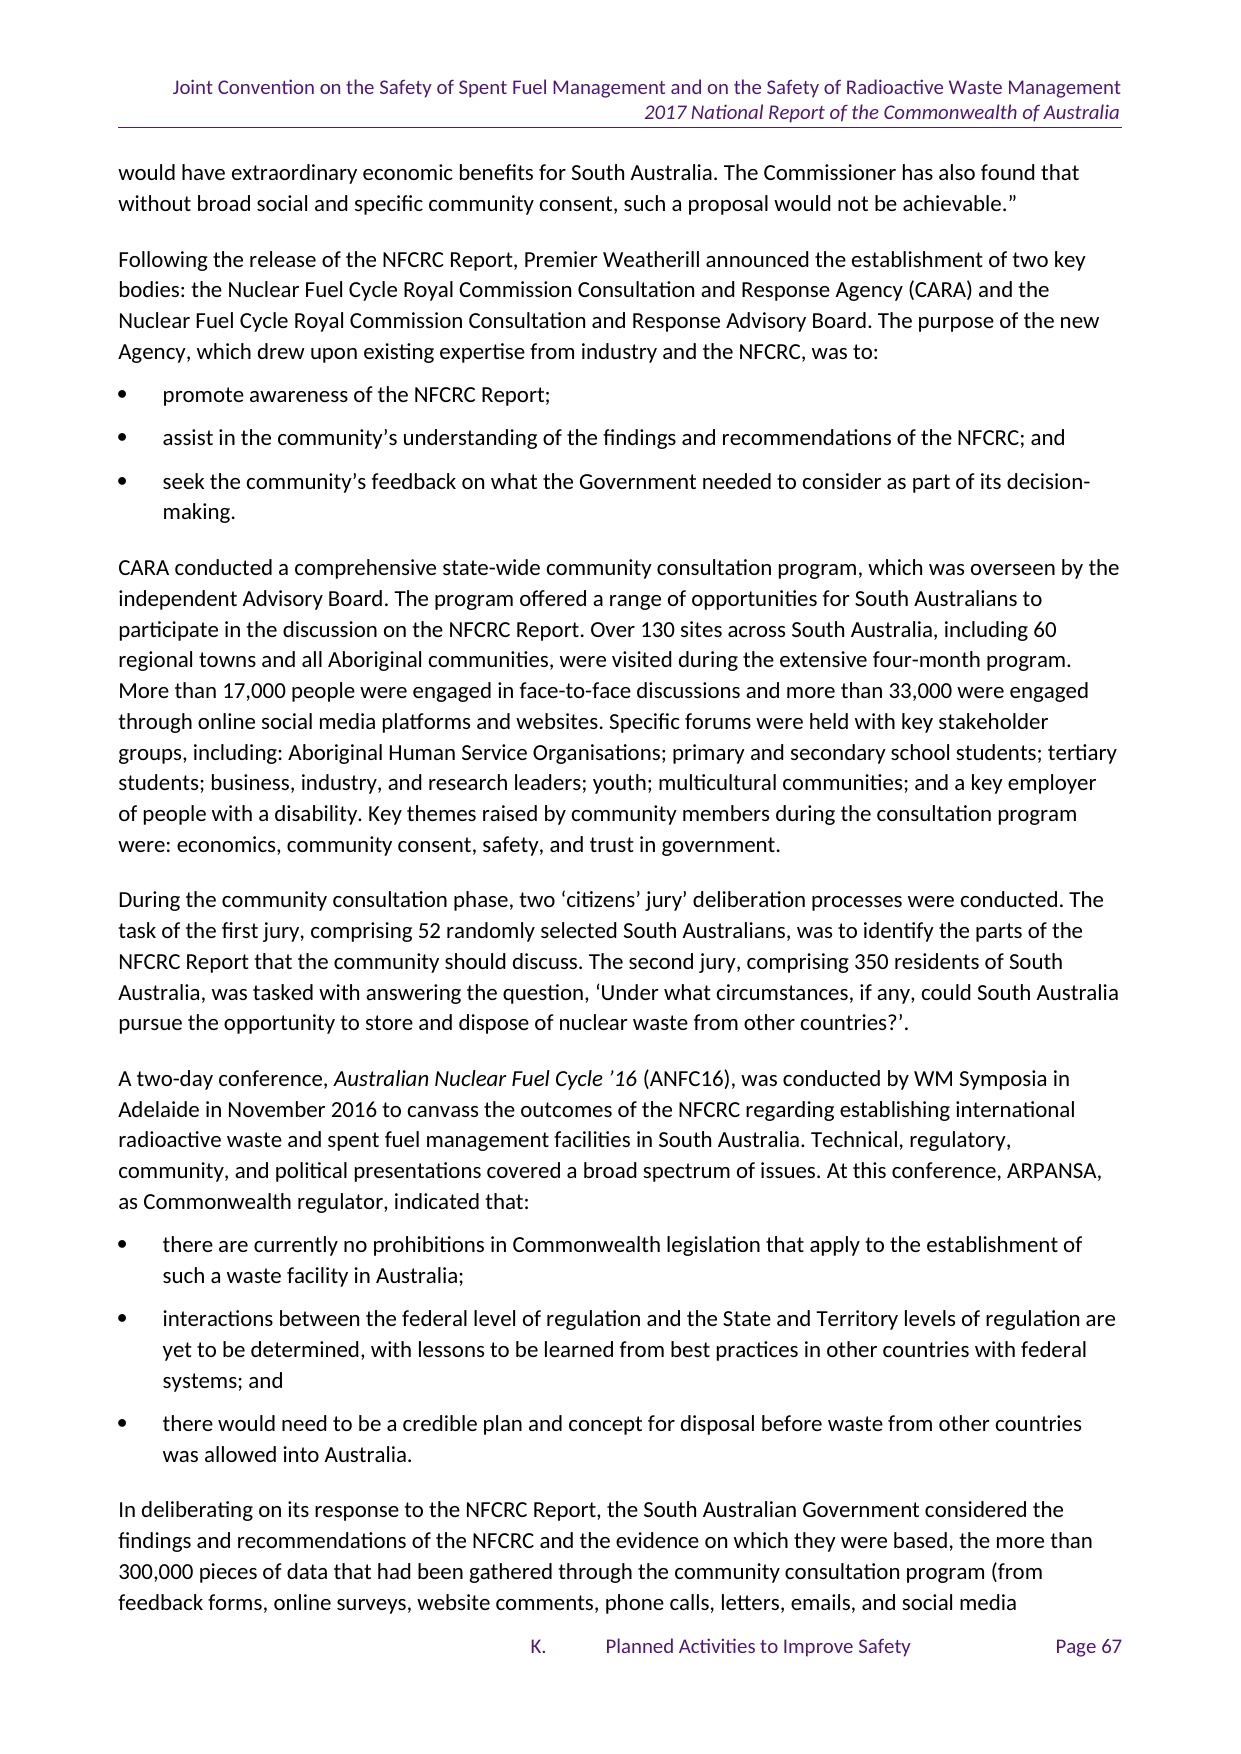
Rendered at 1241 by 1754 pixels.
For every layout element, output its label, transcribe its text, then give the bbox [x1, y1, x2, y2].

text Following the release of the NFCRC Report, Premier Weatherill announced the establishment of two key bodies: the Nuclear Fuel Cycle Royal Commission Consultation and Response Agency (CARA) and the Nuclear Fuel Cycle Royal Commission Consultation and Response Advisory Board. The purpose of the new Agency, which drew upon existing expertise from industry and the NFCRC, was to: [118, 245, 1122, 365]
text During the community consultation phase, two ‘citizens’ jury’ deliberation processes were conducted. The task of the first jury, comprising 52 randomly selected South Australians, was to identify the parts of the NFCRC Report that the community should discuss. The second jury, comprising 350 residents of South Australia, was tasked with answering the question, ‘Under what circumstances, if any, could South Australia pursue the opportunity to store and dispose of nuclear waste from other countries?’. [118, 886, 1122, 1036]
list interactions between the federal level of regulation and the State and Territory levels of regulation are yet to be determined, with lessons to be learned from best practices in other countries with federal systems; and [118, 1304, 1122, 1394]
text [118, 1495, 1122, 1616]
text A two-day conference, Australian Nuclear Fuel Cycle ’16 (ANFC16), was conducted by WM Symposia in Adelaide in November 2016 to canvass the outcomes of the NFCRC regarding establishing international radioactive waste and spent fuel management facilities in South Australia. Technical, regulatory, community, and political presentations covered a broad spectrum of issues. At this conference, ARPANSA, as Commonwealth regulator, indicated that: [118, 1064, 1122, 1215]
list there would need to be a credible plan and concept for disposal before waste from other countries was allowed into Australia. [118, 1409, 1122, 1468]
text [118, 158, 1122, 217]
list seek the community’s feedback on what the Government needed to consider as part of its decision-making. [118, 467, 1122, 526]
list promote awareness of the NFCRC Report; [118, 380, 1122, 408]
list there are currently no prohibitions in Commonwealth legislation that apply to the establishment of such a waste facility in Australia; [118, 1230, 1122, 1289]
list assist in the community’s understanding of the findings and recommendations of the NFCRC; and [118, 423, 1122, 452]
text CARA conducted a comprehensive state-wide community consultation program, which was overseen by the independent Advisory Board. The program offered a range of opportunities for South Australians to participate in the discussion on the NFCRC Report. Over 130 sites across South Australia, including 60 regional towns and all Aboriginal communities, were visited during the extensive four-month program. More than 17,000 people were engaged in face-to-face discussions and more than 33,000 were engaged through online social media platforms and websites. Specific forums were held with key stakeholder groups, including: Aboriginal Human Service Organisations; primary and secondary school students; tertiary students; business, industry, and research leaders; youth; multicultural communities; and a key employer of people with a disability. Key themes raised by community members during the consultation program were: economics, community consent, safety, and trust in government. [118, 553, 1122, 858]
